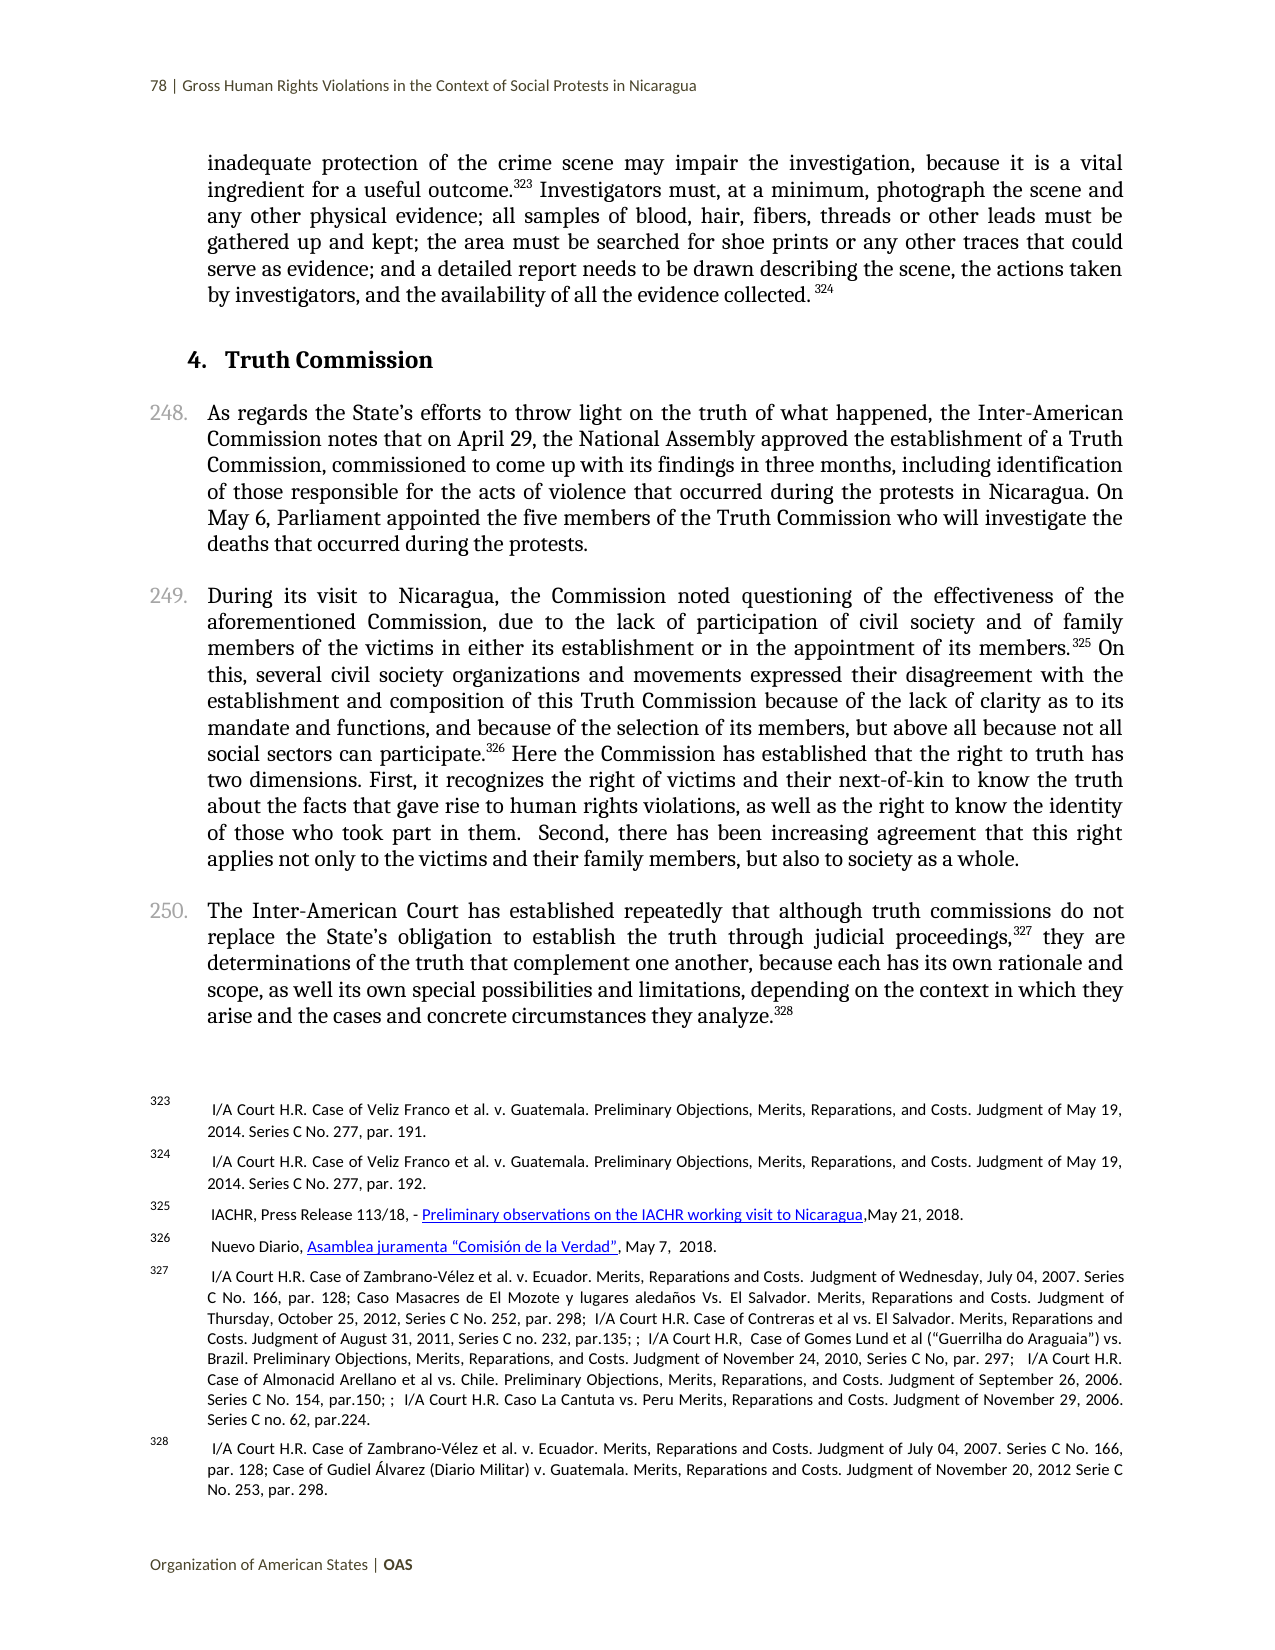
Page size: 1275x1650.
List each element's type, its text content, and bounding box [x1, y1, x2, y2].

subtitle Truth Commission [187, 346, 1125, 374]
list The Inter-American Court has established repeatedly that although truth commissions do not replace the State’s obligation to establish the truth through judicial proceedings, they are determinations of the truth that complement one another, because each has its own rationale and scope, as well its own special possibilities and limitations, depending on the context in which they arise and the cases and concrete circumstances they analyze. [150, 897, 1125, 1029]
list As regards the State’s efforts to throw light on the truth of what happened, the Inter-American Commission notes that on April 29, the National Assembly approved the establishment of a Truth Commission, commissioned to come up with its findings in three months, including identification of those responsible for the acts of violence that occurred during the protests in Nicaragua. On May 6, Parliament appointed the five members of the Truth Commission who will investigate the deaths that occurred during the protests. [150, 399, 1125, 557]
list During its visit to Nicaragua, the Commission noted questioning of the effectiveness of the aforementioned Commission, due to the lack of participation of civil society and of family members of the victims in either its establishment or in the appointment of its members. On this, several civil society organizations and movements expressed their disagreement with the establishment and composition of this Truth Commission because of the lack of clarity as to its mandate and functions, and because of the selection of its members, but above all because not all social sectors can participate. Here the Commission has established that the right to truth has two dimensions. First, it recognizes the right of victims and their next-of-kin to know the truth about the facts that gave rise to human rights violations, as well as the right to know the identity of those who took part in them. Second, there has been increasing agreement that this right applies not only to the victims and their family members, but also to society as a whole. [150, 582, 1125, 872]
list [150, 150, 1125, 308]
